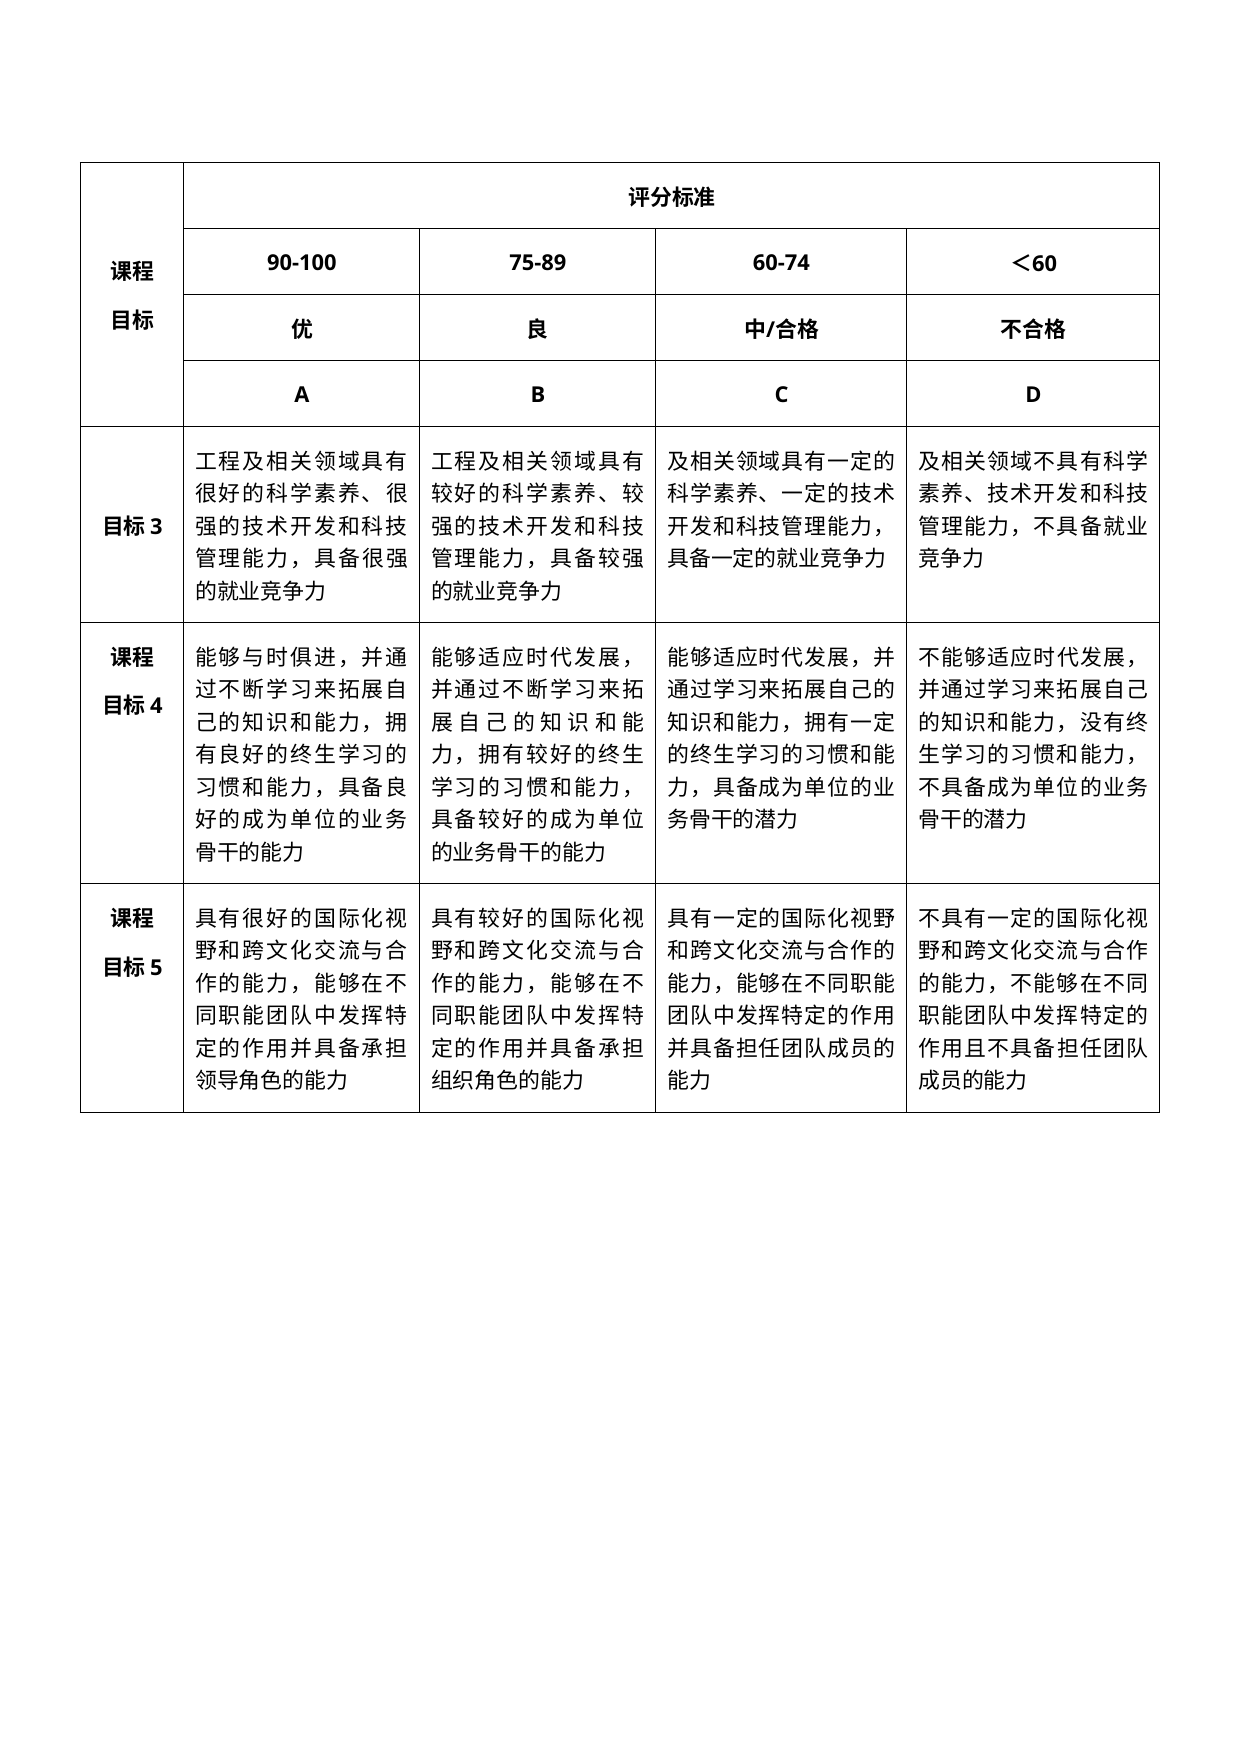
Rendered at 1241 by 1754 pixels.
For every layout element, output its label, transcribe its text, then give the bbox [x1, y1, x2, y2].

table_cell 中/合格 [656, 295, 906, 360]
table_header 课程 目标 [81, 163, 183, 426]
table_cell 能够适应时代发展，并通过不断学习来拓展自己的知识和能力，拥有较好的终生学习的习惯和能力，具备较好的成为单位的业务骨干的能力 [420, 623, 655, 883]
table_cell B [420, 361, 655, 426]
table_cell 能够与时俱进，并通过不断学习来拓展自己的知识和能力，拥有良好的终生学习的习惯和能力，具备良好的成为单位的业务骨干的能力 [184, 623, 419, 883]
table_cell ＜60 [907, 229, 1159, 294]
table_cell 不合格 [907, 295, 1159, 360]
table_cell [184, 427, 419, 622]
table_cell A [184, 361, 419, 426]
table_cell 不具有一定的国际化视野和跨文化交流与合作的能力，不能够在不同职能团队中发挥特定的作用且不具备担任团队成员的能力 [907, 884, 1159, 1112]
table_cell 优 [184, 295, 419, 360]
table_cell 不能够适应时代发展，并通过学习来拓展自己的知识和能力，没有终生学习的习惯和能力，不具备成为单位的业务骨干的潜力 [907, 623, 1159, 883]
table_cell 75-89 [420, 229, 655, 294]
table_cell 课程 目标3 [81, 427, 183, 622]
table_cell 具有很好的国际化视野和跨文化交流与合作的能力，能够在不同职能团队中发挥特定的作用并具备承担领导角色的能力 [184, 884, 419, 1112]
table_cell 课程 目标5 [81, 884, 183, 1112]
table_cell 良 [420, 295, 655, 360]
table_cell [907, 427, 1159, 622]
table_cell C [656, 361, 906, 426]
table_cell 具有一定的国际化视野和跨文化交流与合作的能力，能够在不同职能团队中发挥特定的作用并具备担任团队成员的能力 [656, 884, 906, 1112]
table_cell 能够适应时代发展，并通过学习来拓展自己的知识和能力，拥有一定的终生学习的习惯和能力，具备成为单位的业务骨干的潜力 [656, 623, 906, 883]
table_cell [420, 427, 655, 622]
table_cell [656, 427, 906, 622]
table_cell 90-100 [184, 229, 419, 294]
table_cell 60-74 [656, 229, 906, 294]
table_cell 课程 目标4 [81, 623, 183, 883]
table_header 评分标准 [184, 163, 1159, 228]
table_cell D [907, 361, 1159, 426]
table_cell 具有较好的国际化视野和跨文化交流与合作的能力，能够在不同职能团队中发挥特定的作用并具备承担组织角色的能力 [420, 884, 655, 1112]
